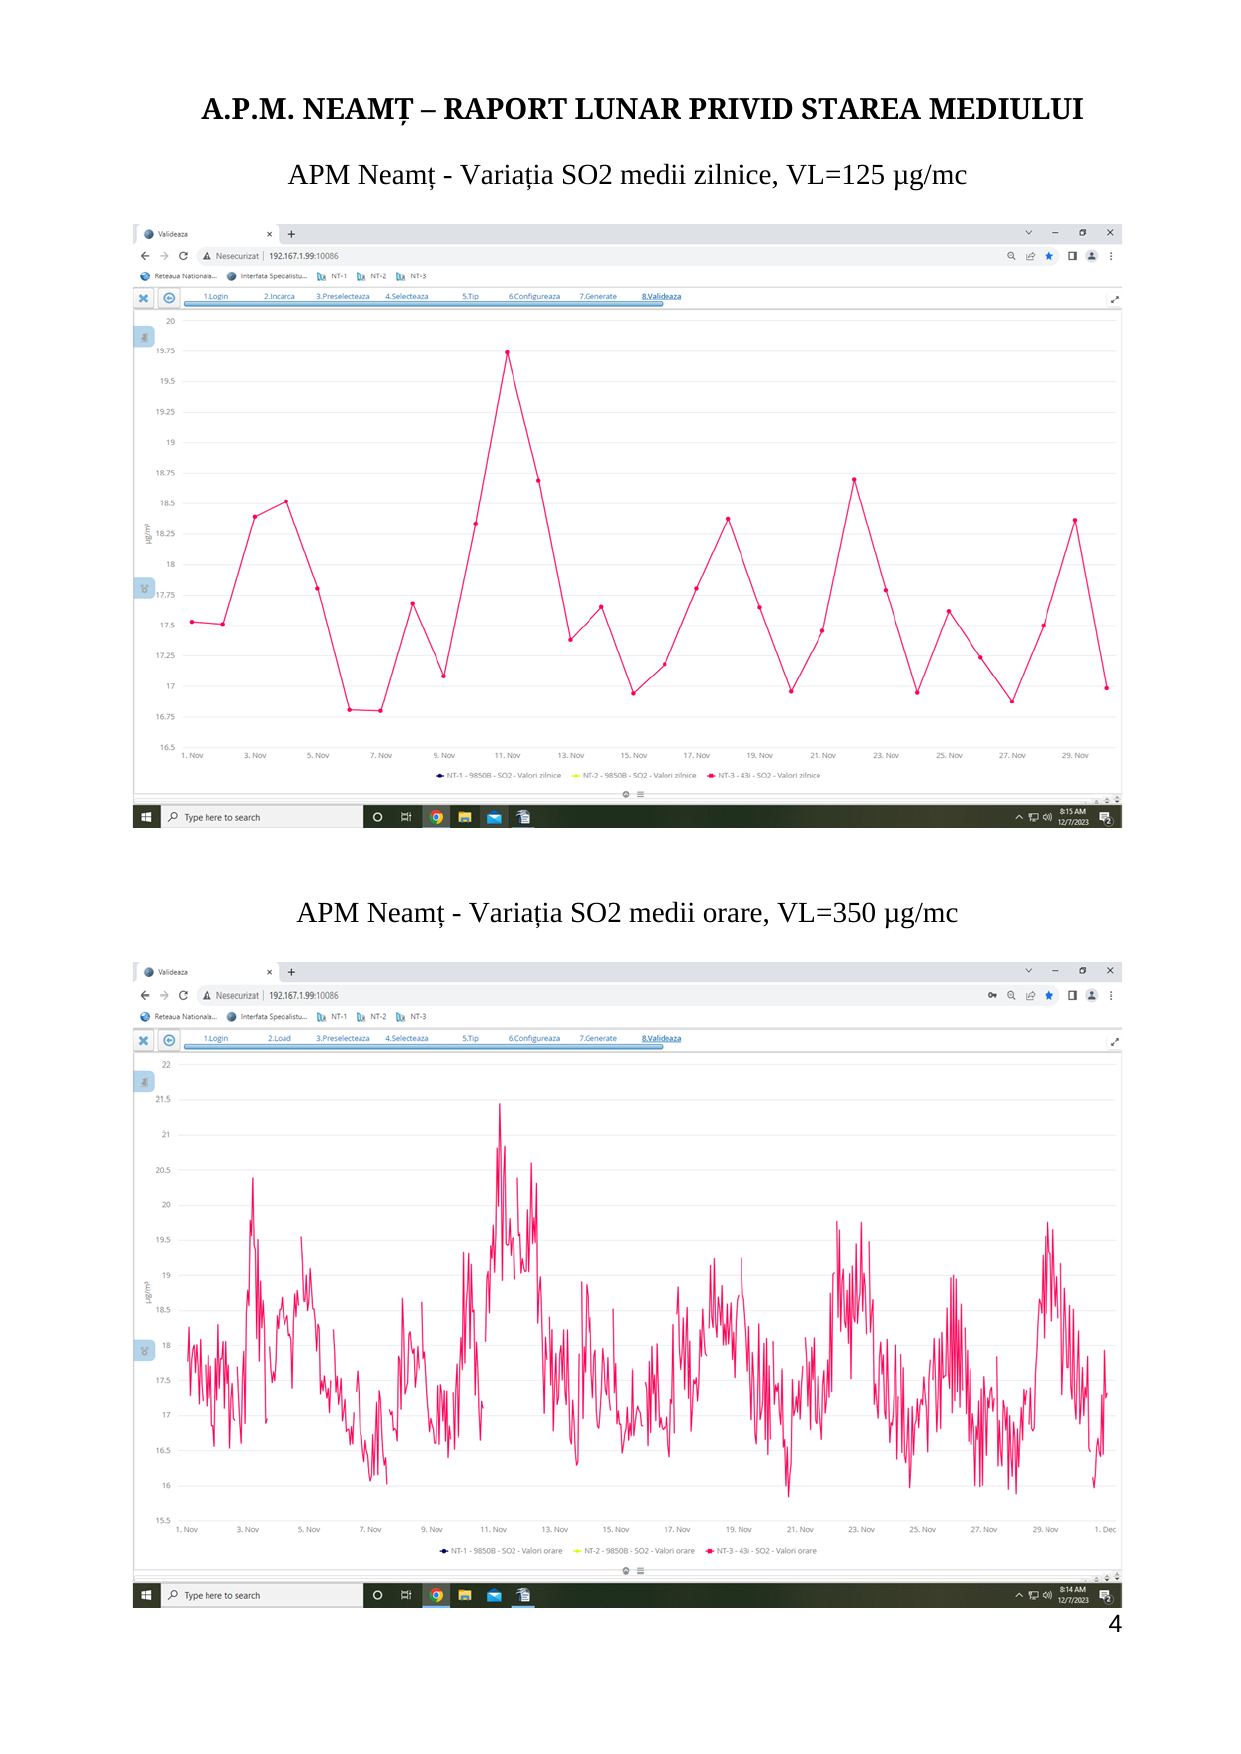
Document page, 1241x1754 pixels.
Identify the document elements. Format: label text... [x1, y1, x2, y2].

picture [132, 962, 1123, 1608]
text APM Neamț - Variația SO2 medii orare, VL=350 µg/mc [133, 895, 1122, 929]
picture [132, 224, 1123, 828]
text APM Neamț - Variația SO2 medii zilnice, VL=125 µg/mc [133, 157, 1122, 191]
